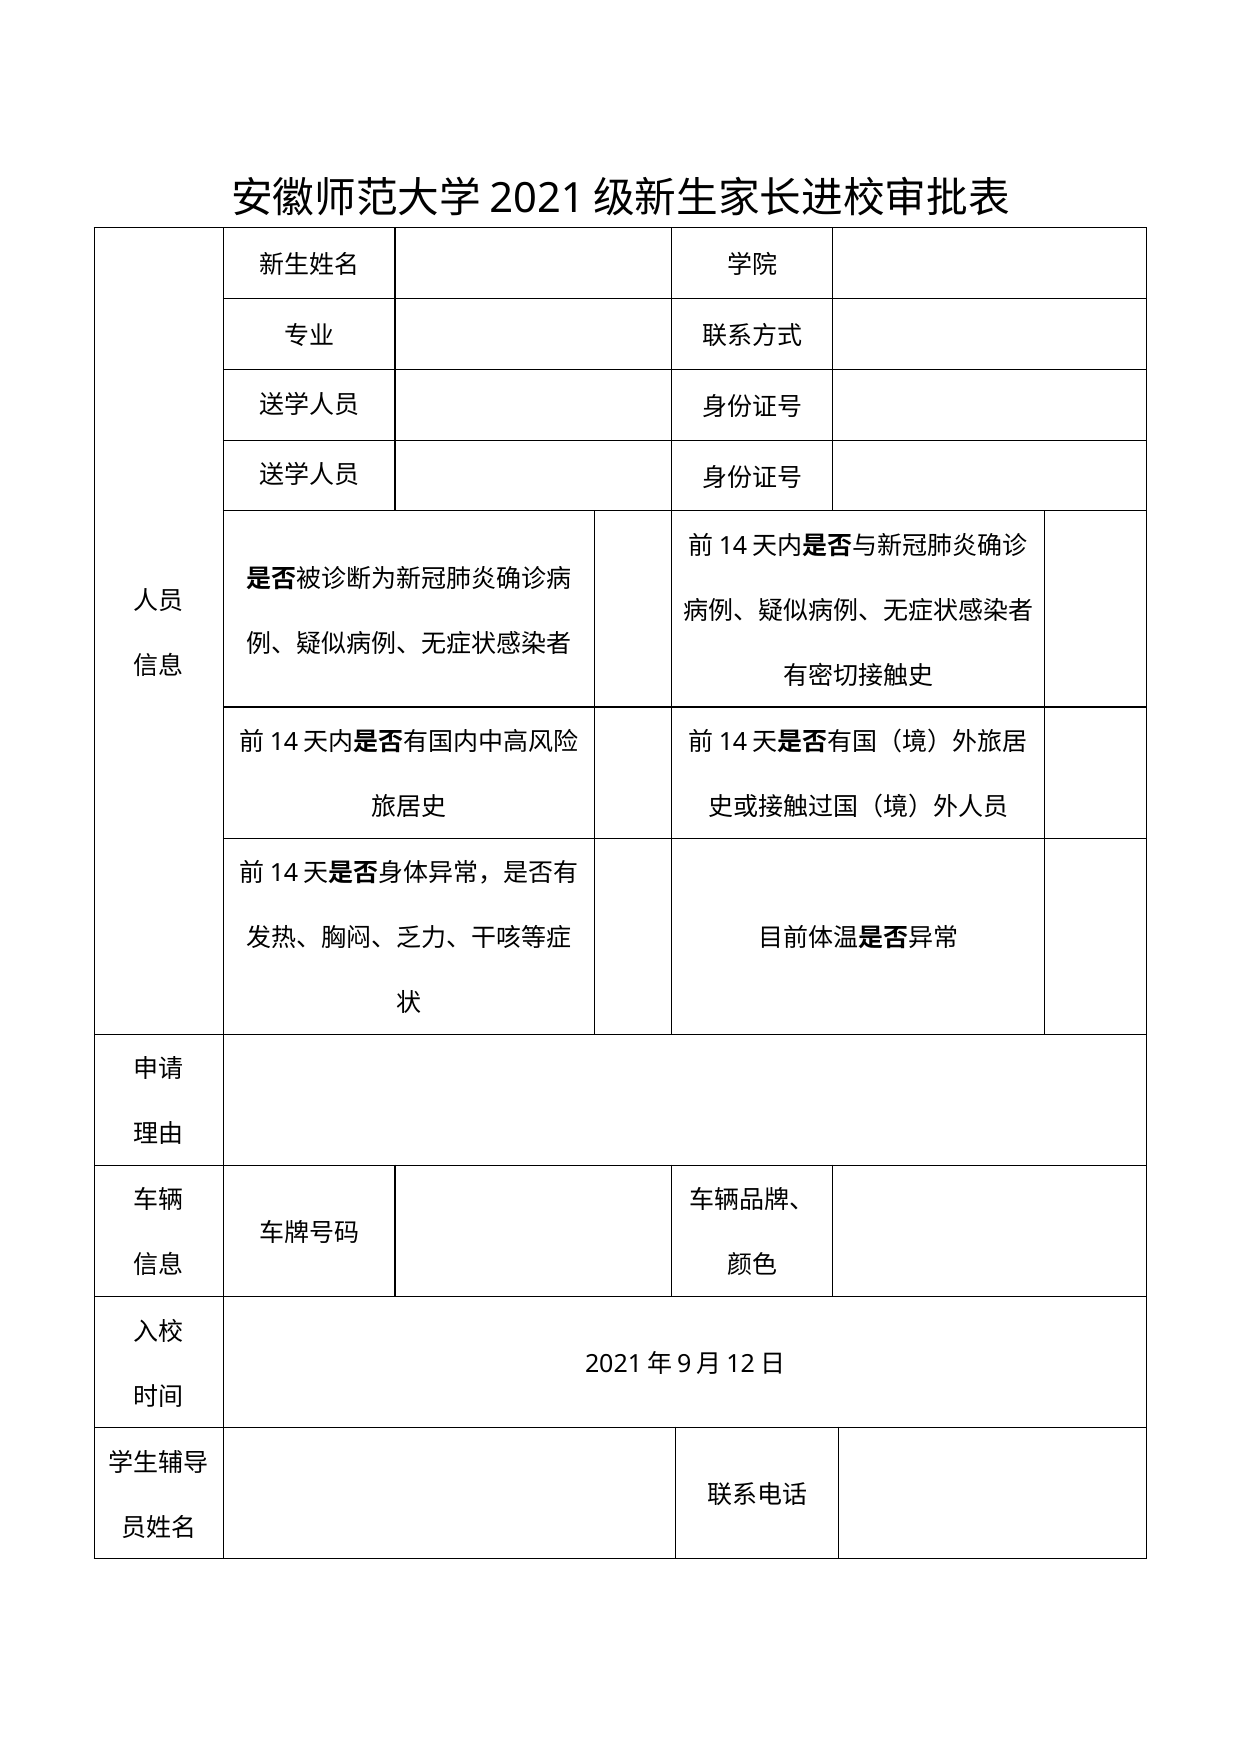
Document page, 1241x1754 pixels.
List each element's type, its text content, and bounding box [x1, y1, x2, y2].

table_cell [595, 708, 671, 837]
table_header 新生姓名 [224, 228, 394, 298]
table_cell 学生辅导员姓名 [95, 1428, 223, 1558]
table_cell [595, 511, 671, 706]
table_cell 身份证号 [672, 441, 832, 510]
table_cell [224, 1428, 675, 1558]
table_cell 目前体温是否异常 [672, 839, 1044, 1033]
table_cell 专业 [224, 299, 394, 369]
table_cell [396, 441, 671, 510]
table_cell [595, 839, 671, 1033]
table_cell 联系电话 [676, 1428, 838, 1558]
table_cell [396, 1166, 671, 1296]
table_cell 车牌号码 [224, 1166, 394, 1296]
table_cell [833, 299, 1146, 369]
table_cell [833, 370, 1146, 439]
table_header [396, 228, 671, 298]
table_cell 车辆品牌、 颜色 [672, 1166, 832, 1296]
table_cell [396, 299, 671, 369]
table_header 学院 [672, 228, 832, 298]
table_cell 入校 时间 [95, 1297, 223, 1427]
text 安徽师范大学2021级新生家长进校审批表 [187, 162, 1053, 227]
table_cell 车辆 信息 [95, 1166, 223, 1296]
table_cell 前14天内是否有国内中高风险旅居史 [224, 708, 594, 837]
table_cell [396, 370, 671, 439]
table_header 人员 信息 [95, 228, 223, 1033]
table_cell 前14天是否身体异常，是否有发热、胸闷、乏力、干咳等症状 [224, 839, 594, 1033]
table_cell [1045, 708, 1146, 837]
table_cell [839, 1428, 1146, 1558]
table_cell 前14天内是否与新冠肺炎确诊病例、疑似病例、无症状感染者有密切接触史 [672, 511, 1044, 706]
table_cell [224, 1035, 1146, 1164]
table_cell 申请 理由 [95, 1035, 223, 1164]
table_cell [1045, 511, 1146, 706]
table_cell 2021年9月12日 [224, 1297, 1146, 1427]
table_cell 送学人员 姓名 [224, 370, 394, 439]
table_cell 联系方式 [672, 299, 832, 369]
table_cell 身份证号 [672, 370, 832, 439]
table_cell [833, 1166, 1146, 1296]
table_cell 送学人员 姓名 [224, 441, 394, 510]
table_cell [833, 441, 1146, 510]
table_cell [1045, 839, 1146, 1033]
table_cell 是否被诊断为新冠肺炎确诊病例、疑似病例、无症状感染者 [224, 511, 594, 706]
table_header [833, 228, 1146, 298]
table_cell 前14天是否有国（境）外旅居史或接触过国（境）外人员 [672, 708, 1044, 837]
